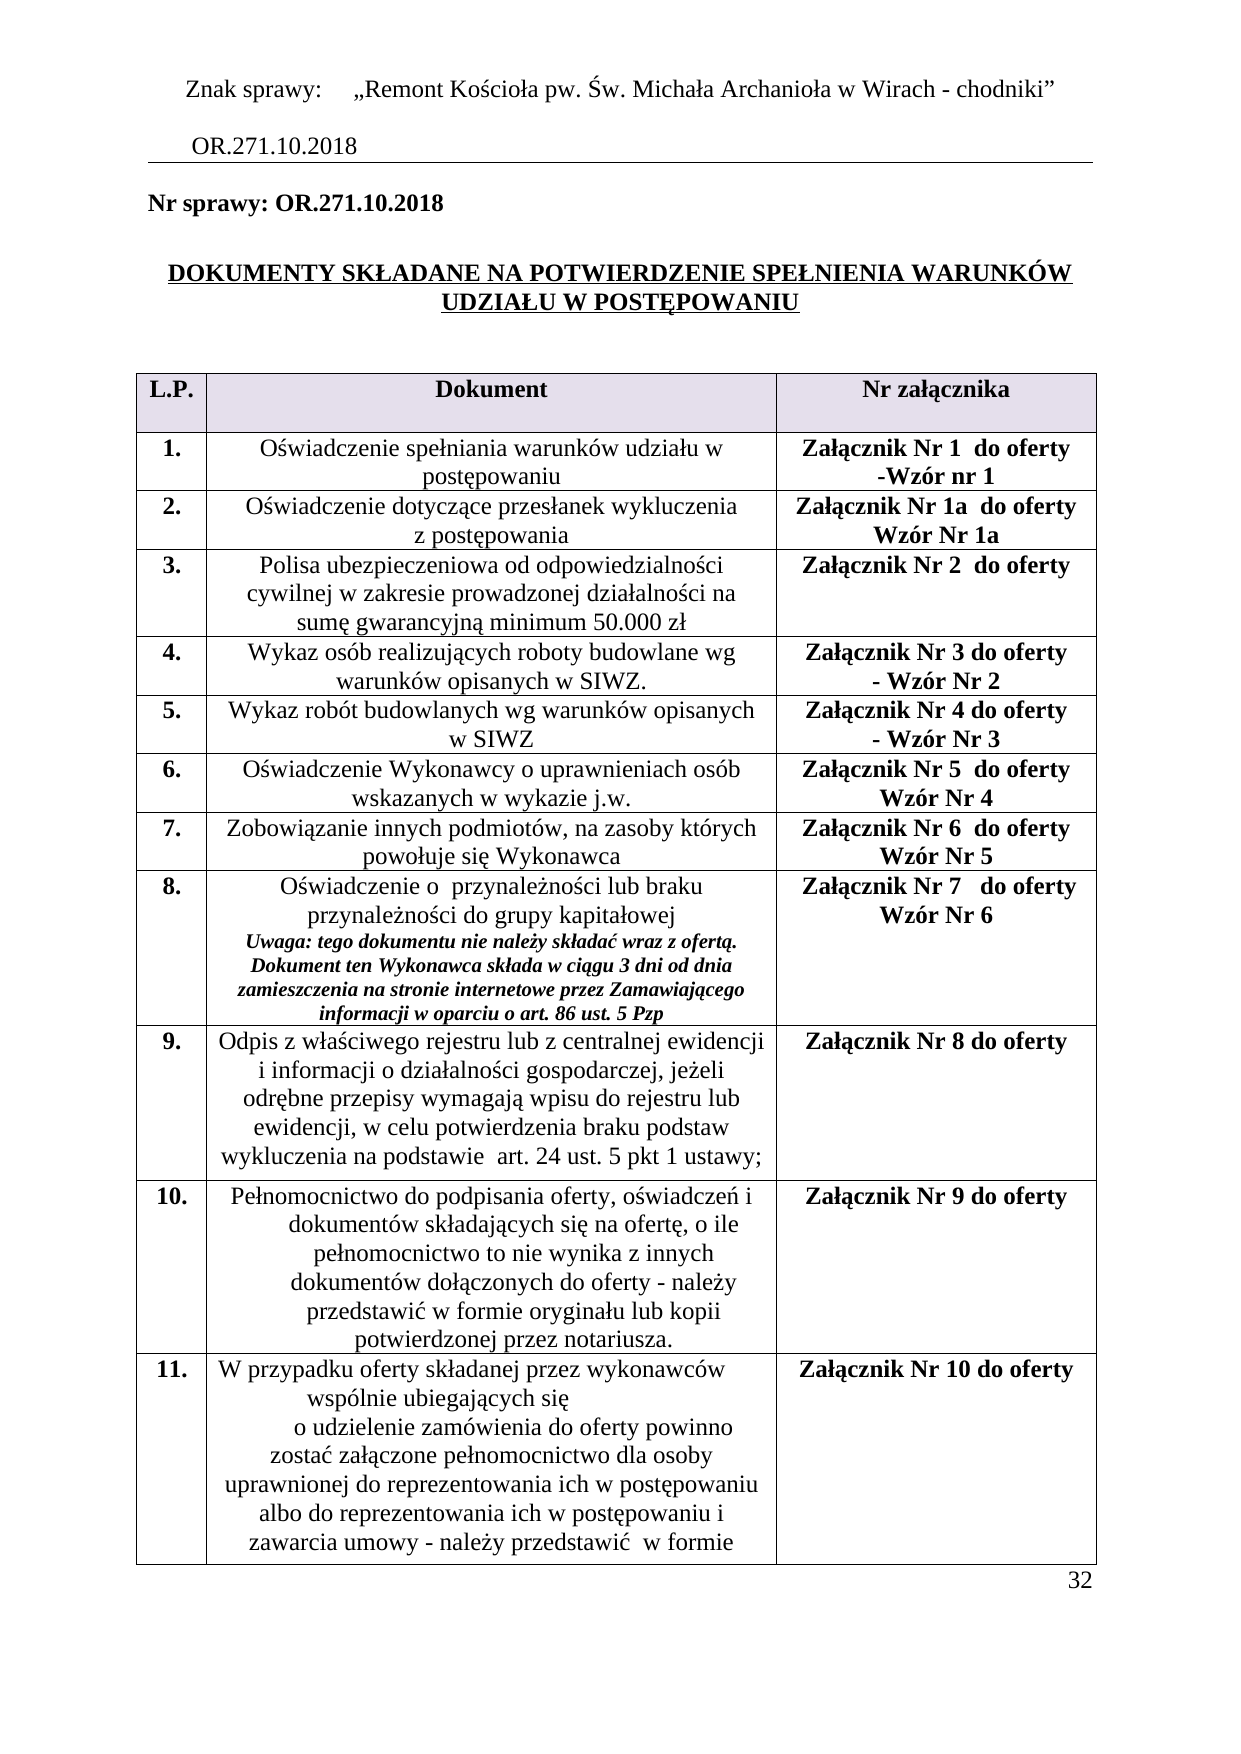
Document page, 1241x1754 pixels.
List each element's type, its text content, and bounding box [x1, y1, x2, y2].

table_cell Załącznik Nr 9 do oferty [777, 1181, 1096, 1353]
table_cell 6. [137, 754, 206, 812]
table_cell 5. [137, 696, 206, 753]
table_cell Załącznik Nr 2 do oferty [777, 550, 1096, 636]
text DOKUMENTY SKŁADANE NA POTWIERDZENIE SPEŁNIENIA WARUNKÓW UDZIAŁU W POSTĘPOWANIU [148, 258, 1093, 316]
table_cell Załącznik Nr 1a do oferty Wzór Nr 1a [777, 491, 1096, 549]
table_cell 3. [137, 550, 206, 636]
table_cell Oświadczenie o przynależności lub braku przynależności do grupy kapitałowej Uwaga: tego dokumentu nie należy składać wraz z ofertą. Dokument ten Wykonawca składa w ciągu 3 dni od dnia zamieszczenia na stronie internetowe przez Zamawiającego informacji w oparciu o art. 86 ust. 5 Pzp [207, 871, 776, 1025]
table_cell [207, 1354, 776, 1564]
table_header Dokument [207, 374, 776, 432]
table_cell Polisa ubezpieczeniowa od odpowiedzialności cywilnej w zakresie prowadzonej działalności na sumę gwarancyjną minimum 50.000 zł [207, 550, 776, 636]
table_cell 2. [137, 491, 206, 549]
table_cell Oświadczenie dotyczące przesłanek wykluczenia z postępowania [207, 491, 776, 549]
table_cell 8. [137, 871, 206, 1025]
table_cell Załącznik Nr 3 do oferty - Wzór Nr 2 [777, 637, 1096, 694]
table_header L.P. [137, 374, 206, 432]
table_cell Wykaz robót budowlanych wg warunków opisanych w SIWZ [207, 696, 776, 753]
table_cell Załącznik Nr 4 do oferty - Wzór Nr 3 [777, 696, 1096, 753]
table_cell Załącznik Nr 6 do oferty Wzór Nr 5 [777, 813, 1096, 870]
table_cell 1. [137, 433, 206, 490]
table_cell Załącznik Nr 8 do oferty [777, 1026, 1096, 1180]
table_cell 10. [137, 1181, 206, 1353]
table_header Nr załącznika [777, 374, 1096, 432]
table_cell Zobowiązanie innych podmiotów, na zasoby których powołuje się Wykonawca [207, 813, 776, 870]
table_cell Załącznik Nr 7 do oferty Wzór Nr 6 [777, 871, 1096, 1025]
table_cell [777, 1354, 1096, 1564]
table_cell 9. [137, 1026, 206, 1180]
table_cell 4. [137, 637, 206, 694]
table_cell 7. [137, 813, 206, 870]
table_cell Odpis z właściwego rejestru lub z centralnej ewidencji i informacji o działalności gospodarczej, jeżeli odrębne przepisy wymagają wpisu do rejestru lub ewidencji, w celu potwierdzenia braku podstaw wykluczenia na podstawie art. 24 ust. 5 pkt 1 ustawy; [207, 1026, 776, 1180]
table_cell Oświadczenie Wykonawcy o uprawnieniach osób wskazanych w wykazie j.w. [207, 754, 776, 812]
table_cell Załącznik Nr 1 do oferty -Wzór nr 1 [777, 433, 1096, 490]
table_cell Oświadczenie spełniania warunków udziału w postępowaniu [207, 433, 776, 490]
table_cell 11. [137, 1354, 206, 1564]
table_cell Pełnomocnictwo do podpisania oferty, oświadczeń i dokumentów składających się na ofertę, o ile pełnomocnictwo to nie wynika z innych dokumentów dołączonych do oferty - należy przedstawić w formie oryginału lub kopii potwierdzonej przez notariusza. [207, 1181, 776, 1353]
table_cell Wykaz osób realizujących roboty budowlane wg warunków opisanych w SIWZ. [207, 637, 776, 694]
table_cell Załącznik Nr 5 do oferty Wzór Nr 4 [777, 754, 1096, 812]
